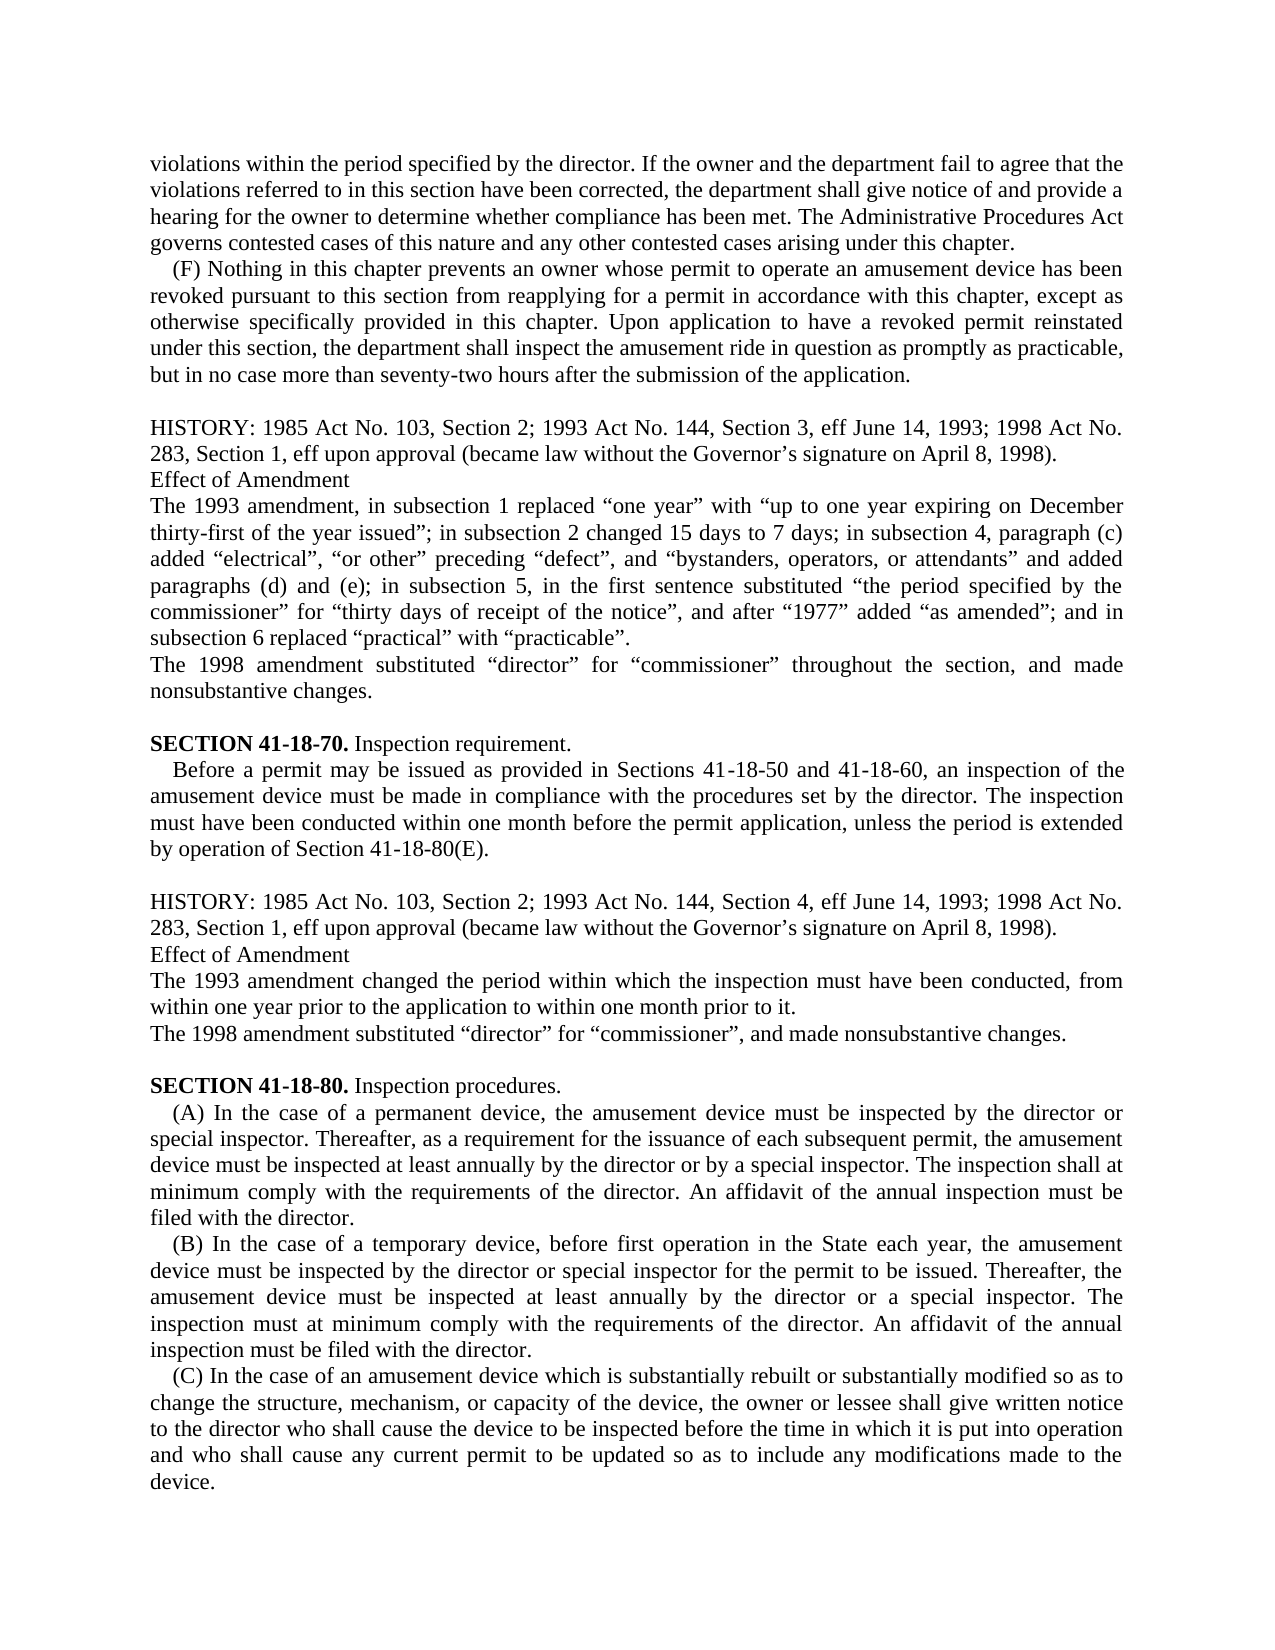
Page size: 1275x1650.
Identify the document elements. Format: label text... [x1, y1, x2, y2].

text HISTORY: 1985 Act No. 103, Section 2; 1993 Act No. 144, Section 4, eff June 14, 1993; 1998 Act No. 283, Section 1, eff upon approval (became law without the Governor’s signature on April 8, 1998). [150, 888, 1125, 941]
text Effect of Amendment [150, 941, 1125, 967]
text (F) Nothing in this chapter prevents an owner whose permit to operate an amusement device has been revoked pursuant to this section from reapplying for a permit in accordance with this chapter, except as otherwise specifically provided in this chapter. Upon application to have a revoked permit reinstated under this section, the department shall inspect the amusement ride in question as promptly as practicable, but in no case more than seventy-two hours after the submission of the application. [150, 255, 1125, 387]
text (C) In the case of an amusement device which is substantially rebuilt or substantially modified so as to change the structure, mechanism, or capacity of the device, the owner or lessee shall give written notice to the director who shall cause the device to be inspected before the time in which it is put into operation and who shall cause any current permit to be updated so as to include any modifications made to the device. [150, 1362, 1125, 1494]
text Before a permit may be issued as provided in Sections 41-18-50 and 41-18-60, an inspection of the amusement device must be made in compliance with the procedures set by the director. The inspection must have been conducted within one month before the permit application, unless the period is extended by operation of Section 41-18-80(E). [150, 756, 1125, 862]
text Effect of Amendment [150, 466, 1125, 493]
text SECTION 41-18-70. Inspection requirement. [150, 730, 1125, 756]
text HISTORY: 1985 Act No. 103, Section 2; 1993 Act No. 144, Section 3, eff June 14, 1993; 1998 Act No. 283, Section 1, eff upon approval (became law without the Governor’s signature on April 8, 1998). [150, 413, 1125, 466]
text (B) In the case of a temporary device, before first operation in the State each year, the amusement device must be inspected by the director or special inspector for the permit to be issued. Thereafter, the amusement device must be inspected at least annually by the director or a special inspector. The inspection must at minimum comply with the requirements of the director. An affidavit of the annual inspection must be filed with the director. [150, 1231, 1125, 1362]
text (A) In the case of a permanent device, the amusement device must be inspected by the director or special inspector. Thereafter, as a requirement for the issuance of each subsequent permit, the amusement device must be inspected at least annually by the director or by a special inspector. The inspection shall at minimum comply with the requirements of the director. An affidavit of the annual inspection must be filed with the director. [150, 1099, 1125, 1231]
text The 1993 amendment changed the period within which the inspection must have been conducted, from within one year prior to the application to within one month prior to it. [150, 967, 1125, 1020]
text The 1998 amendment substituted “director” for “commissioner” throughout the section, and made nonsubstantive changes. [150, 651, 1125, 703]
text The 1993 amendment, in subsection 1 replaced “one year” with “up to one year expiring on December thirty-first of the year issued”; in subsection 2 changed 15 days to 7 days; in subsection 4, paragraph (c) added “electrical”, “or other” preceding “defect”, and “bystanders, operators, or attendants” and added paragraphs (d) and (e); in subsection 5, in the first sentence substituted “the period specified by the commissioner” for “thirty days of receipt of the notice”, and after “1977” added “as amended”; and in subsection 6 replaced “practical” with “practicable”. [150, 493, 1125, 651]
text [150, 150, 1125, 255]
text The 1998 amendment substituted “director” for “commissioner”, and made nonsubstantive changes. [150, 1020, 1125, 1046]
text SECTION 41-18-80. Inspection procedures. [150, 1072, 1125, 1099]
